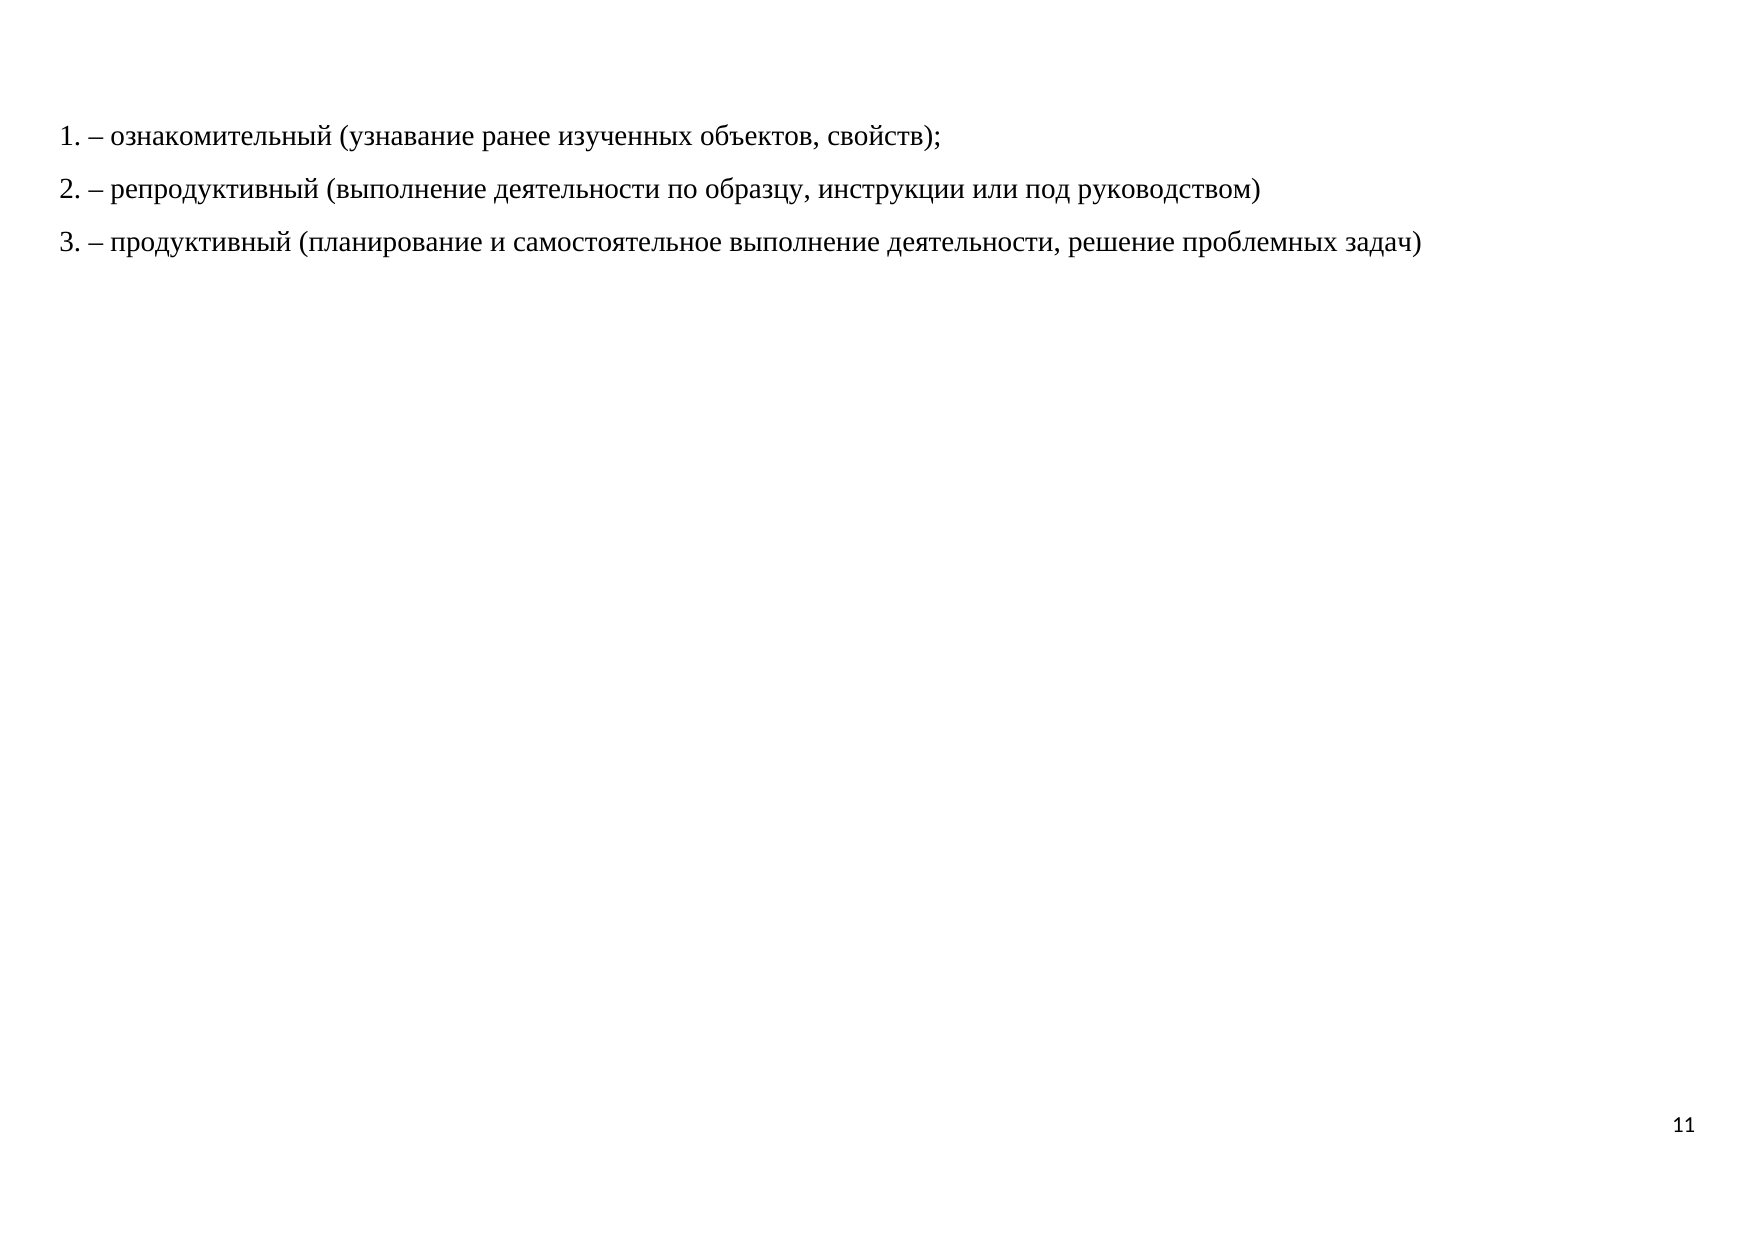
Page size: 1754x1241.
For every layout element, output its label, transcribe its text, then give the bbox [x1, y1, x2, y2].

text 1. – ознакомительный (узнавание ранее изученных объектов, свойств); [59, 118, 1695, 152]
text 2. – репродуктивный (выполнение деятельности по образцу, инструкции или под руководством) [59, 171, 1695, 205]
text 3. – продуктивный (планирование и самостоятельное выполнение деятельности, решение проблемных задач) [59, 224, 1695, 258]
